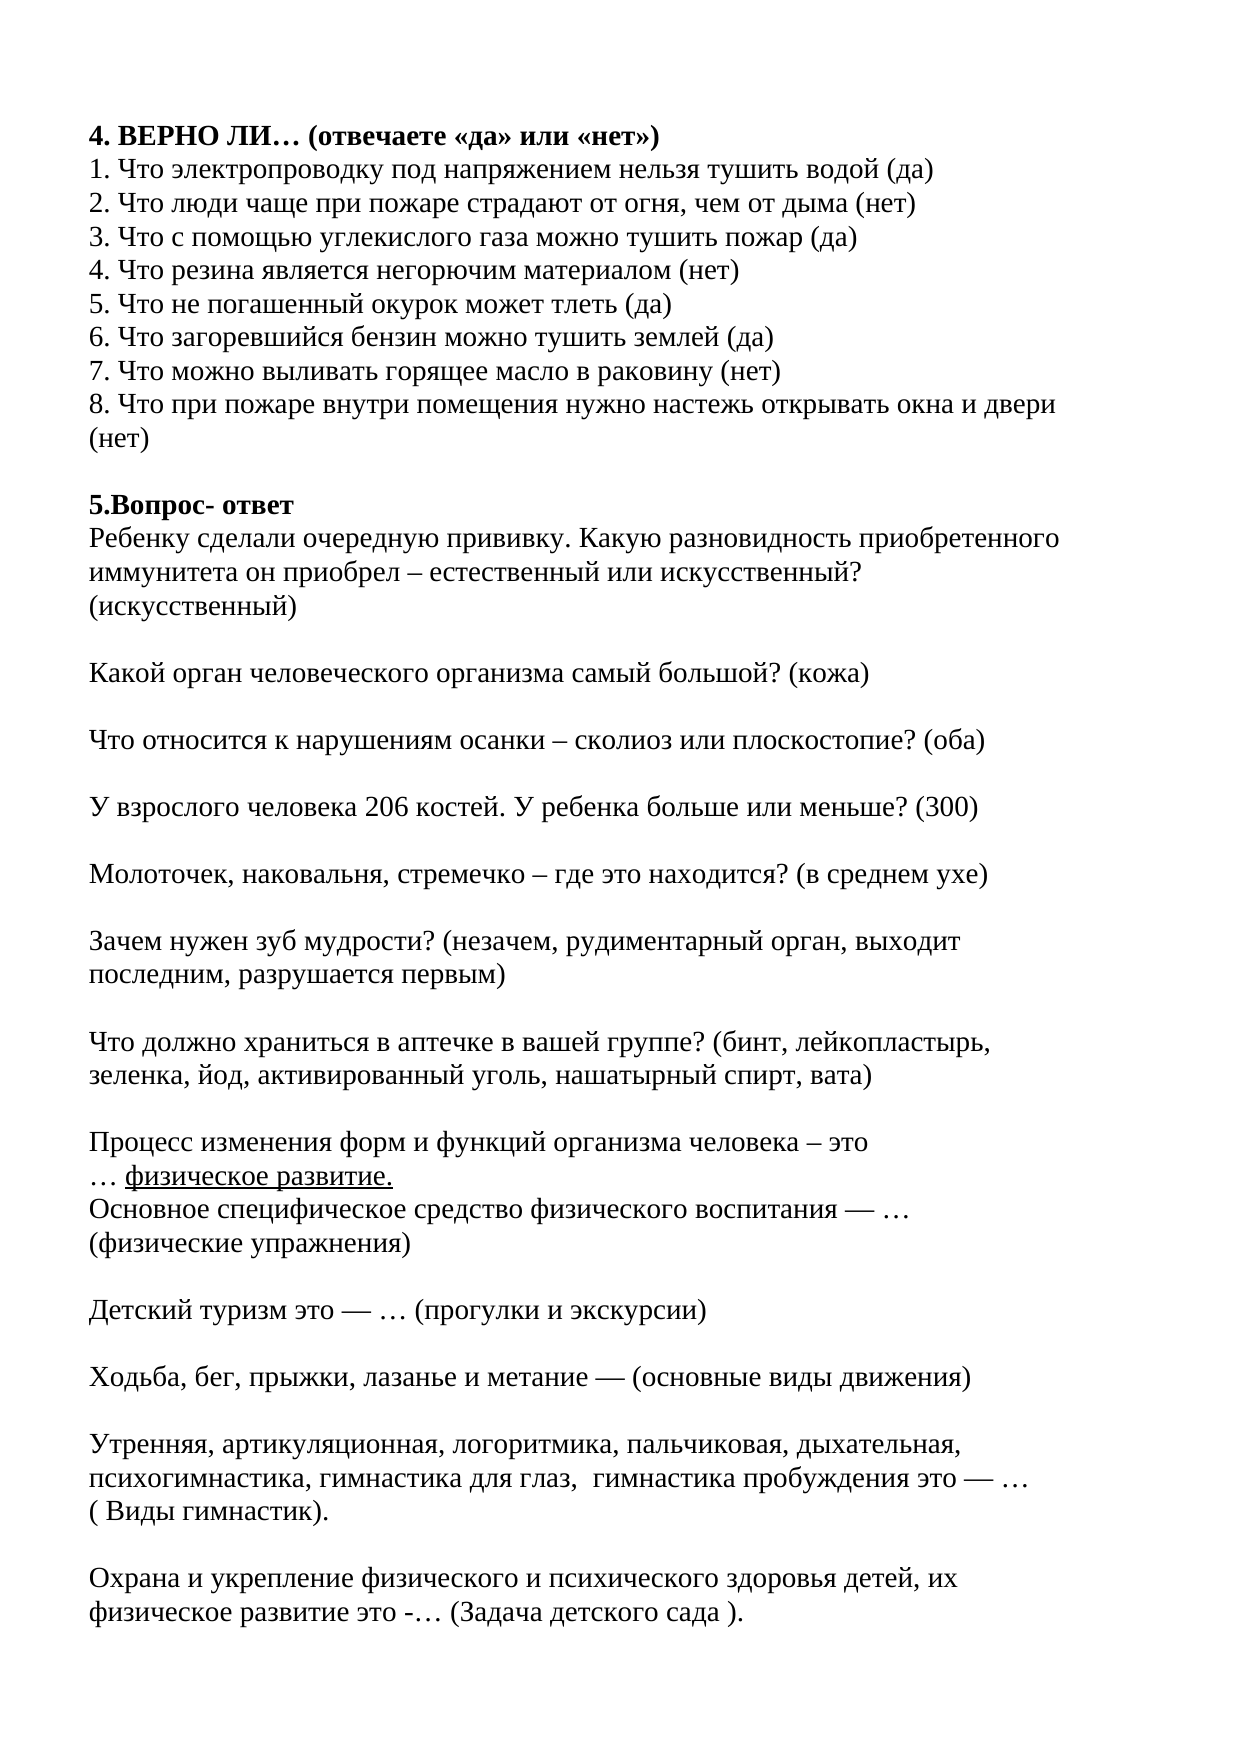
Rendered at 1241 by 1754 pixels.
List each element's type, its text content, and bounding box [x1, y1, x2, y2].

text Основное специфическое средство физического воспитания — … (физические упражнения) [88, 1191, 1063, 1258]
text Какой орган человеческого организма самый большой? (кожа) [88, 655, 1063, 688]
text 1. Что электропроводку под напряжением нельзя тушить водой (да) [88, 152, 1063, 185]
text 5.Вопрос- ответ [88, 487, 1063, 521]
text Ходьба, бег, прыжки, лазанье и метание — (основные виды движения) [88, 1359, 1063, 1393]
text Утренняя, артикуляционная, логоритмика, пальчиковая, дыхательная, психогимнастика, гимнастика для глаз, гимнастика пробуждения это — …( Виды гимнастик). [88, 1426, 1063, 1527]
text 4. ВЕРНО ЛИ… (отвечаете «да» или «нет») [88, 118, 1063, 152]
text 4. Что резина является негорючим материалом (нет) [88, 252, 1063, 286]
text 7. Что можно выливать горящее масло в раковину (нет) [88, 353, 1063, 386]
text Охрана и укрепление физического и психического здоровья детей, их физическое развитие это -… (Задача детского сада ). [88, 1560, 1063, 1627]
text 5. Что не погашенный окурок может тлеть (да) [88, 286, 1063, 319]
text 2. Что люди чаще при пожаре страдают от огня, чем от дыма (нет) [88, 185, 1063, 219]
text 8. Что при пожаре внутри помещения нужно настежь открывать окна и двери (нет) [88, 386, 1063, 453]
text У взрослого человека 206 костей. У ребенка больше или меньше? (300) [88, 789, 1063, 822]
text 6. Что загоревшийся бензин можно тушить землей (да) [88, 319, 1063, 353]
text Молоточек, наковальня, стремечко – где это находится? (в среднем ухе) [88, 856, 1063, 889]
text Что должно храниться в аптечке в вашей группе? (бинт, лейкопластырь, зеленка, йод, активированный уголь, нашатырный спирт, вата) [88, 1024, 1063, 1091]
text Что относится к нарушениям осанки – сколиоз или плоскостопие? (оба) [88, 722, 1063, 755]
text Зачем нужен зуб мудрости? (незачем, рудиментарный орган, выходит последним, разрушается первым) [88, 923, 1063, 990]
text Ребенку сделали очередную прививку. Какую разновидность приобретенного иммунитета он приобрел – естественный или искусственный? (искусственный) [88, 521, 1063, 621]
text 3. Что с помощью углекислого газа можно тушить пожар (да) [88, 219, 1063, 252]
text Детский туризм это — … (прогулки и экскурсии) [88, 1292, 1063, 1326]
text Процесс изменения форм и функций организма человека – это … физическое развитие. [88, 1124, 1063, 1191]
